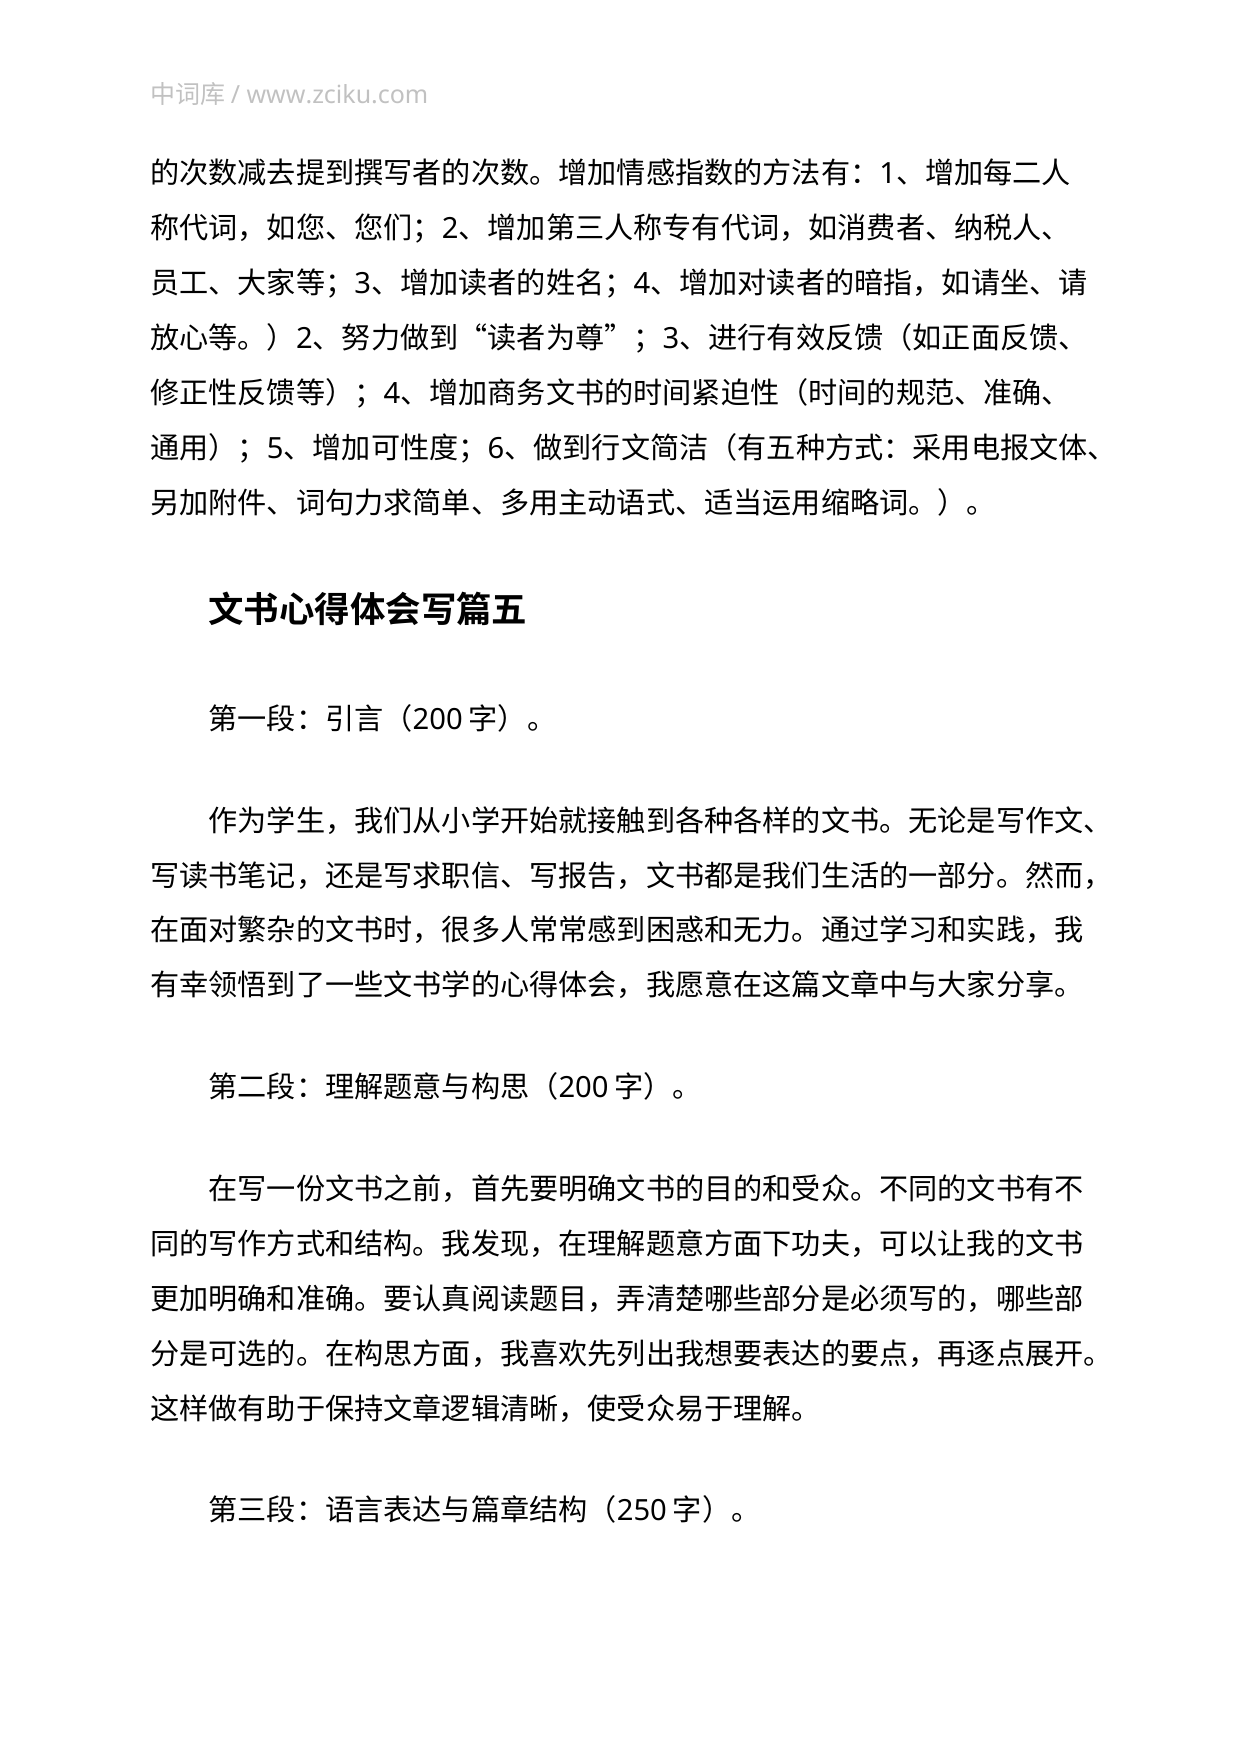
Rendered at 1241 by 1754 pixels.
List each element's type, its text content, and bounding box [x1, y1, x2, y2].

text 第三段：语言表达与篇章结构（250字）。 [150, 1487, 1090, 1529]
text 在写一份文书之前，首先要明确文书的目的和受众。不同的文书有不同的写作方式和结构。我发现，在理解题意方面下功夫，可以让我的文书更加明确和准确。要认真阅读题目，弄清楚哪些部分是必须写的，哪些部分是可选的。在构思方面，我喜欢先列出我想要表达的要点，再逐点展开。这样做有助于保持文章逻辑清晰，使受众易于理解。 [150, 1166, 1090, 1427]
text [150, 150, 1090, 522]
text 作为学生，我们从小学开始就接触到各种各样的文书。无论是写作文、写读书笔记，还是写求职信、写报告，文书都是我们生活的一部分。然而，在面对繁杂的文书时，很多人常常感到困惑和无力。通过学习和实践，我有幸领悟到了一些文书学的心得体会，我愿意在这篇文章中与大家分享。 [150, 797, 1090, 1004]
text 文书心得体会写篇五 [150, 582, 1090, 633]
text 第一段：引言（200字）。 [150, 695, 1090, 738]
text 第二段：理解题意与构思（200字）。 [150, 1064, 1090, 1106]
